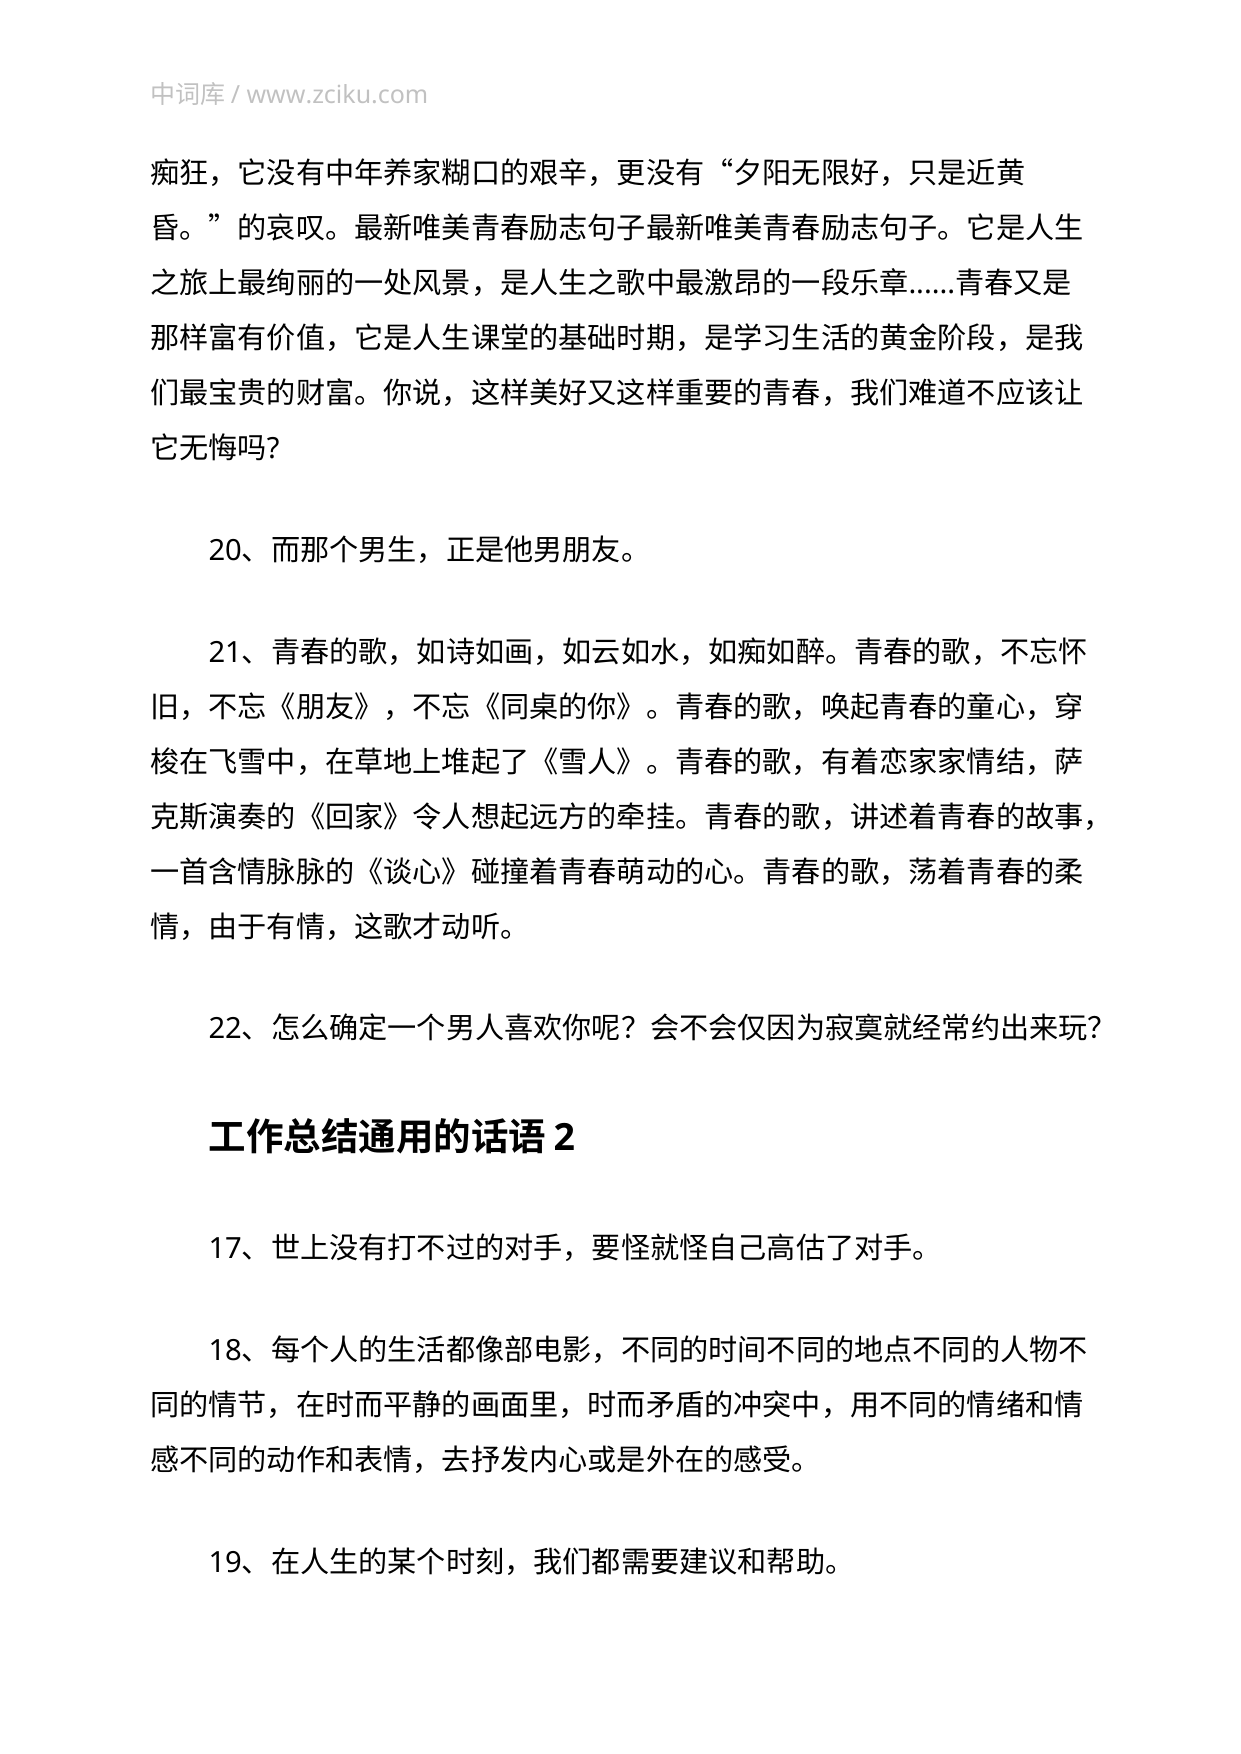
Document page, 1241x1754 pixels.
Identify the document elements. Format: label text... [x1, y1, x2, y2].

text 19、在人生的某个时刻，我们都需要建议和帮助。 [150, 1538, 1090, 1581]
text 20、而那个男生，正是他男朋友。 [150, 527, 1090, 569]
text 22、怎么确定一个男人喜欢你呢？会不会仅因为寂寞就经常约出来玩？ [150, 1005, 1090, 1047]
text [150, 150, 1090, 467]
text 工作总结通用的话语2 [150, 1107, 1090, 1161]
text 21、青春的歌，如诗如画，如云如水，如痴如醉。青春的歌，不忘怀旧，不忘《朋友》，不忘《同桌的你》。青春的歌，唤起青春的童心，穿梭在飞雪中，在草地上堆起了《雪人》。青春的歌，有着恋家家情结，萨克斯演奏的《回家》令人想起远方的牵挂。青春的歌，讲述着青春的故事，一首含情脉脉的《谈心》碰撞着青春萌动的心。青春的歌，荡着青春的柔情，由于有情，这歌才动听。 [150, 628, 1090, 945]
text 17、世上没有打不过的对手，要怪就怪自己高估了对手。 [150, 1224, 1090, 1267]
text 18、每个人的生活都像部电影，不同的时间不同的地点不同的人物不同的情节，在时而平静的画面里，时而矛盾的冲突中，用不同的情绪和情感不同的动作和表情，去抒发内心或是外在的感受。 [150, 1326, 1090, 1479]
